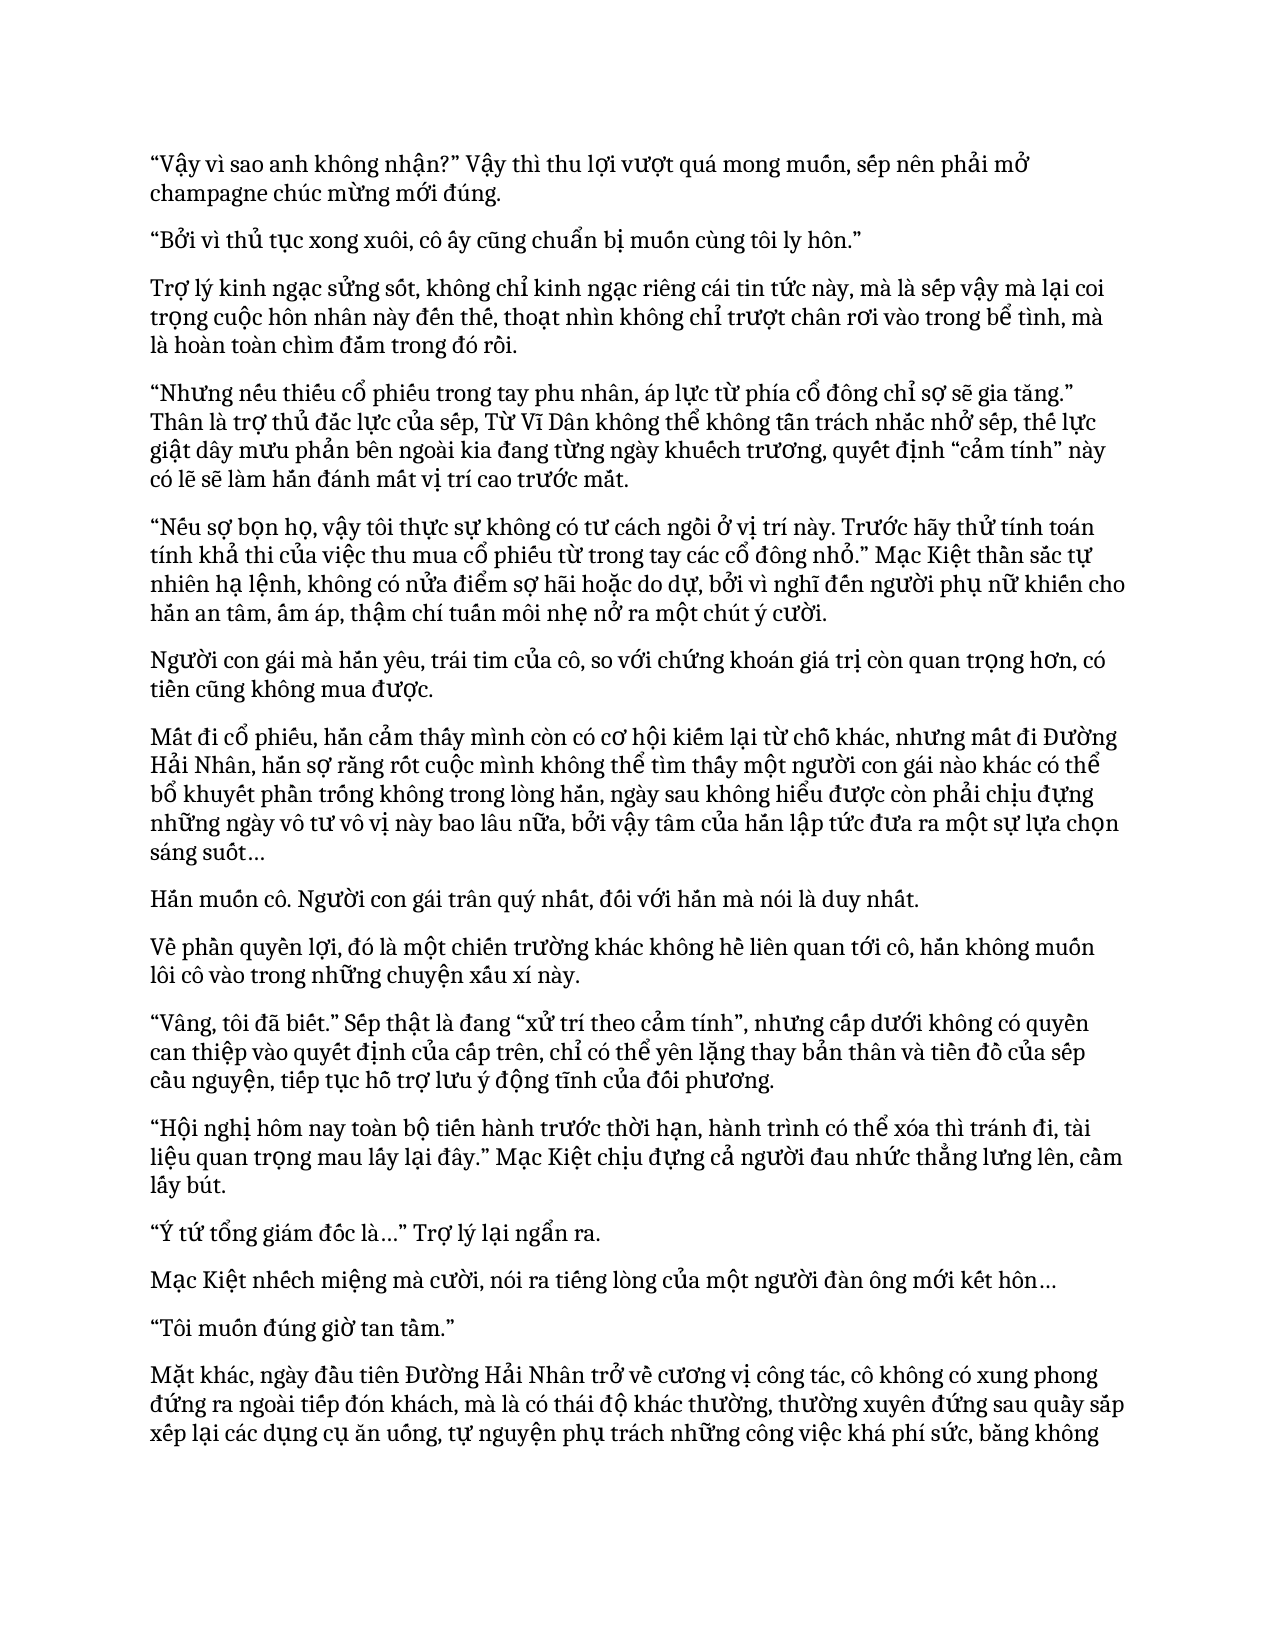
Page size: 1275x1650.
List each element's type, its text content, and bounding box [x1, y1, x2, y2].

text Mất đi cổ phiếu, hắn cảm thấy mình còn có cơ hội kiếm lại từ chỗ khác, nhưng mất đi Đường Hải Nhân, hắn sợ rằng rốt cuộc mình không thể tìm thấy một người con gái nào khác có thể bổ khuyết phần trống không trong lòng hắn, ngày sau không hiểu được còn phải chịu đựng những ngày vô tư vô vị này bao lâu nữa, bởi vậy tâm của hắn lập tức đưa ra một sự lựa chọn sáng suốt… [150, 722, 1125, 866]
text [150, 1361, 1125, 1447]
text “Hội nghị hôm nay toàn bộ tiến hành trước thời hạn, hành trình có thể xóa thì tránh đi, tài liệu quan trọng mau lấy lại đây.” Mạc Kiệt chịu đựng cả người đau nhức thẳng lưng lên, cầm lấy bút. [150, 1114, 1125, 1200]
text Hắn muốn cô. Người con gái trân quý nhất, đối với hắn mà nói là duy nhất. [150, 885, 1125, 914]
text “Tôi muốn đúng giờ tan tầm.” [150, 1314, 1125, 1342]
text “Nhưng nếu thiếu cổ phiếu trong tay phu nhân, áp lực từ phía cổ đông chỉ sợ sẽ gia tăng.” Thân là trợ thủ đắc lực của sếp, Từ Vĩ Dân không thể không tẫn trách nhắc nhở sếp, thế lực giật dây mưu phản bên ngoài kia đang từng ngày khuếch trương, quyết định “cảm tính” này có lẽ sẽ làm hắn đánh mất vị trí cao trước mắt. [150, 379, 1125, 494]
text Về phần quyền lợi, đó là một chiến trường khác không hề liên quan tới cô, hắn không muốn lôi cô vào trong những chuyện xấu xí này. [150, 932, 1125, 990]
text “Vâng, tôi đã biết.” Sếp thật là đang “xử trí theo cảm tính”, nhưng cấp dưới không có quyền can thiệp vào quyết định của cấp trên, chỉ có thể yên lặng thay bản thân và tiền đồ của sếp cầu nguyện, tiếp tục hỗ trợ lưu ý động tĩnh của đối phương. [150, 1009, 1125, 1095]
text “Bởi vì thủ tục xong xuôi, cô ấy cũng chuẩn bị muốn cùng tôi ly hôn.” [150, 226, 1125, 255]
text Người con gái mà hắn yêu, trái tim của cô, so với chứng khoán giá trị còn quan trọng hơn, có tiền cũng không mua được. [150, 646, 1125, 704]
text “Vậy vì sao anh không nhận?” Vậy thì thu lợi vượt quá mong muốn, sếp nên phải mở champagne chúc mừng mới đúng. [150, 150, 1125, 207]
text “Ý tứ tổng giám đốc là…” Trợ lý lại ngẩn ra. [150, 1219, 1125, 1247]
text Mạc Kiệt nhếch miệng mà cười, nói ra tiếng lòng của một người đàn ông mới kết hôn… [150, 1266, 1125, 1295]
text “Nếu sợ bọn họ, vậy tôi thực sự không có tư cách ngồi ở vị trí này. Trước hãy thử tính toán tính khả thi của việc thu mua cổ phiếu từ trong tay các cổ đông nhỏ.” Mạc Kiệt thần sắc tự nhiên hạ lệnh, không có nửa điểm sợ hãi hoặc do dự, bởi vì nghĩ đến người phụ nữ khiến cho hắn an tâm, ấm áp, thậm chí tuấn môi nhẹ nở ra một chút ý cười. [150, 512, 1125, 627]
text Trợ lý kinh ngạc sửng sốt, không chỉ kinh ngạc riêng cái tin tức này, mà là sếp vậy mà lại coi trọng cuộc hôn nhân này đến thế, thoạt nhìn không chỉ trượt chân rơi vào trong bể tình, mà là hoàn toàn chìm đắm trong đó rồi. [150, 274, 1125, 360]
